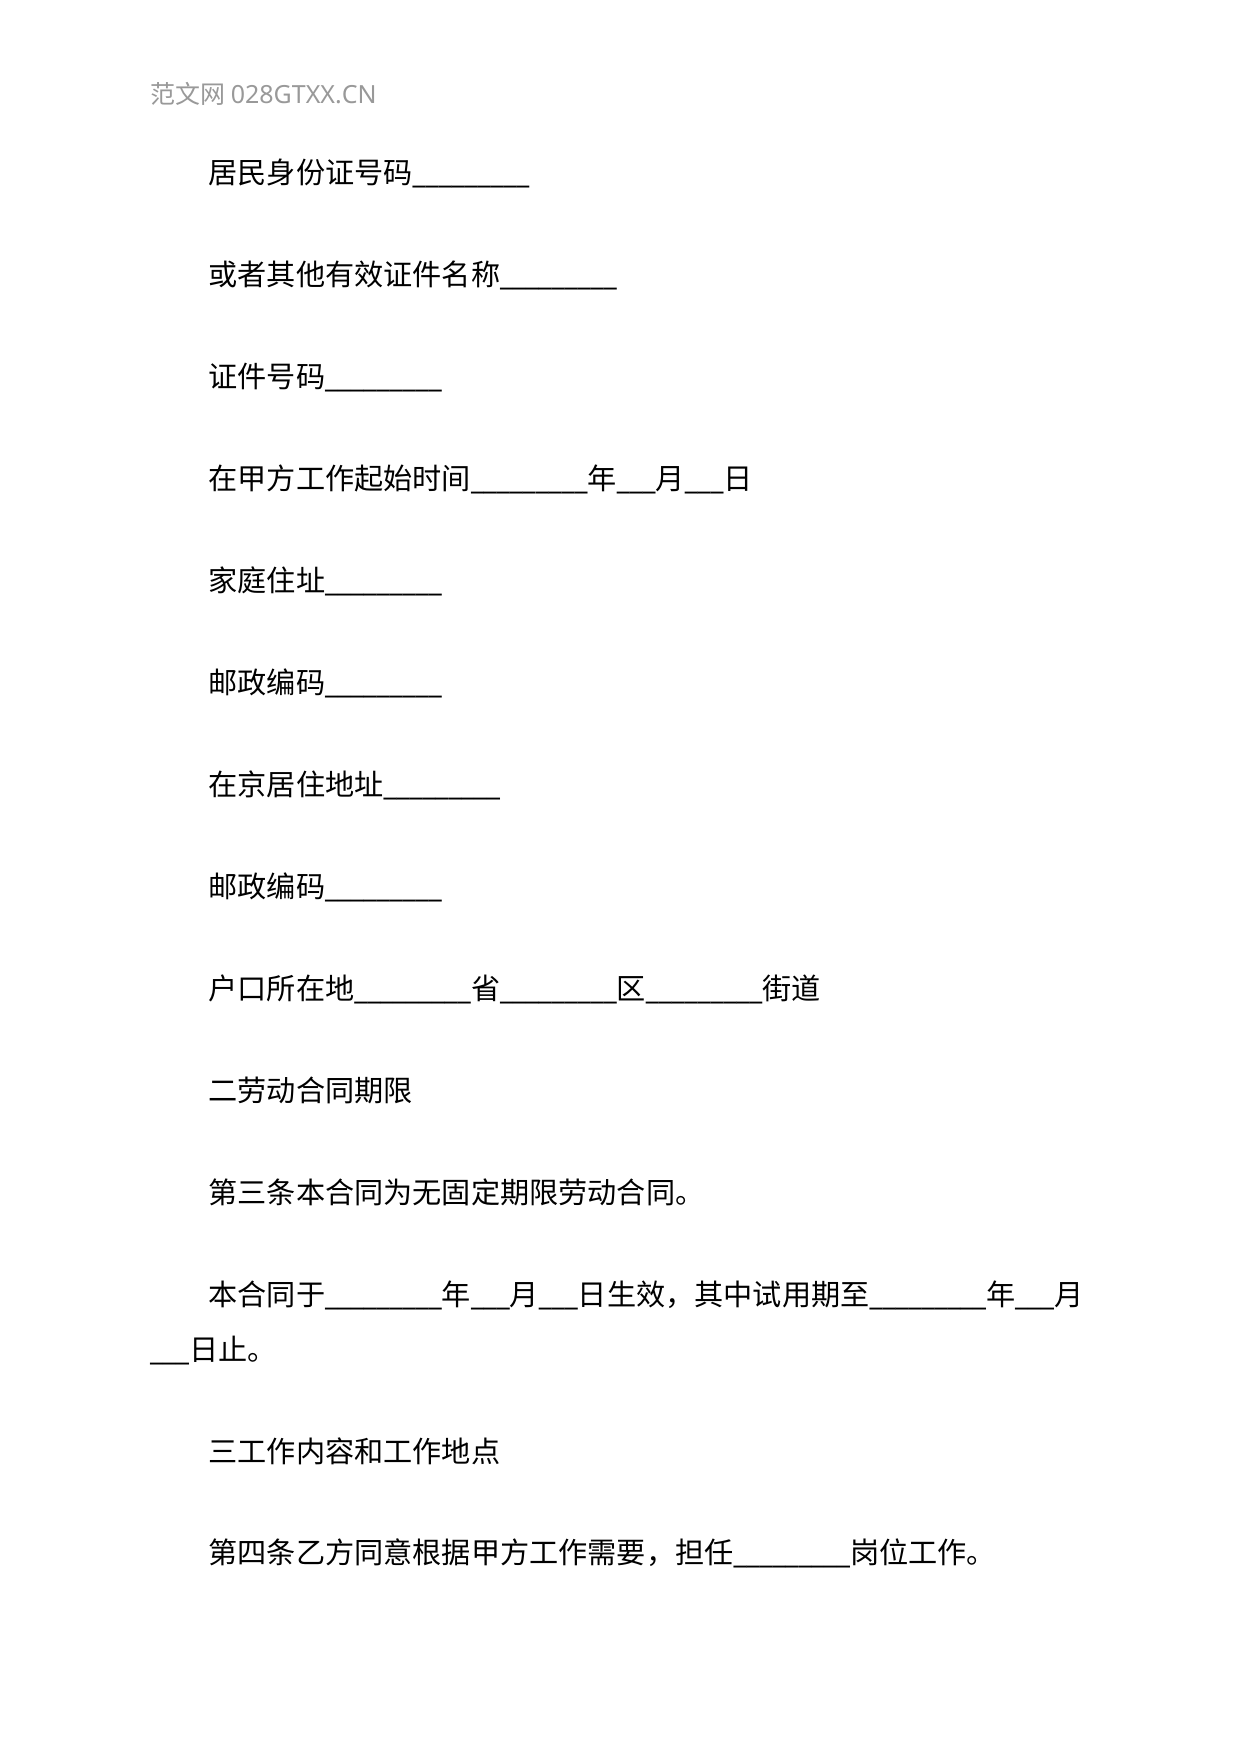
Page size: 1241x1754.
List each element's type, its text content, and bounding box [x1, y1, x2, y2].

text 在甲方工作起始时间_________年___月___日 [150, 456, 1090, 498]
text 在京居住地址_________ [150, 762, 1090, 804]
text 第四条乙方同意根据甲方工作需要，担任_________岗位工作。 [150, 1530, 1090, 1572]
text 二劳动合同期限 [150, 1068, 1090, 1110]
text 或者其他有效证件名称_________ [150, 252, 1090, 294]
text 家庭住址_________ [150, 558, 1090, 600]
text 邮政编码_________ [150, 864, 1090, 906]
text 第三条本合同为无固定期限劳动合同。 [150, 1169, 1090, 1212]
text 本合同于_________年___月___日生效，其中试用期至_________年___月___日止。 [150, 1271, 1090, 1369]
text 证件号码_________ [150, 354, 1090, 396]
text 邮政编码_________ [150, 660, 1090, 702]
text 居民身份证号码_________ [150, 150, 1090, 192]
text 户口所在地_________省_________区_________街道 [150, 966, 1090, 1008]
text 三工作内容和工作地点 [150, 1428, 1090, 1471]
